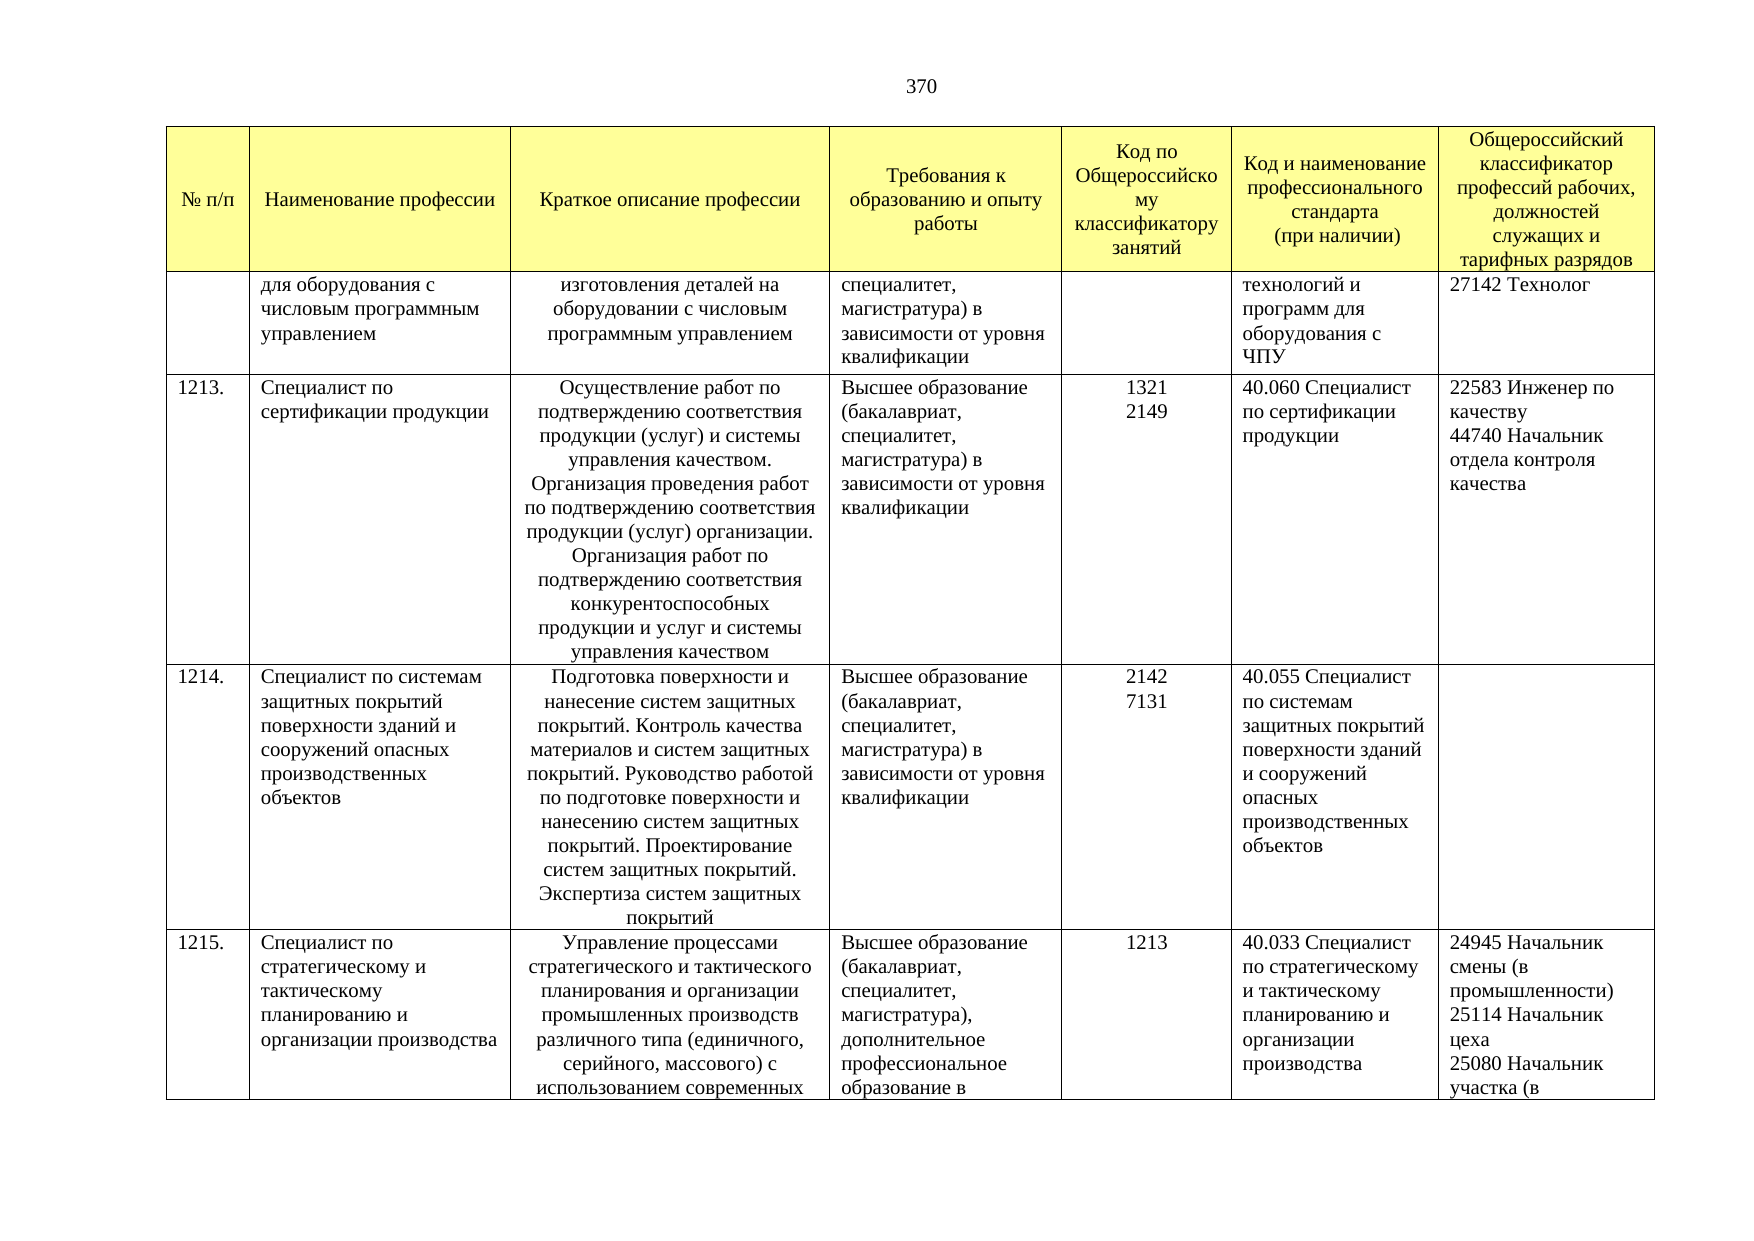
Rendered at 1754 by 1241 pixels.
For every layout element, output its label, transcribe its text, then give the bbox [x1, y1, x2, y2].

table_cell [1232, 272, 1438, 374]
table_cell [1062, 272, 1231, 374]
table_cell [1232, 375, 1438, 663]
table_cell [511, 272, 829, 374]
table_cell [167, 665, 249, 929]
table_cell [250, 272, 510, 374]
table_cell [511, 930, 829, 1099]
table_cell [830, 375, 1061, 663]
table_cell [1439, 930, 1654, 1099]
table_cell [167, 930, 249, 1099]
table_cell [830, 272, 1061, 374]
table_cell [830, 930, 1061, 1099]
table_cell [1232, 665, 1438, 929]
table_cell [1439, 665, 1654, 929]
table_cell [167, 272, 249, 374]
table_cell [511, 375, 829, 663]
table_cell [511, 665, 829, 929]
table_header Код по Общероссийскому классификатору занятий [1062, 127, 1231, 271]
table_header Краткое описание профессии [511, 127, 829, 271]
table_header Общероссийский классификатор профессий рабочих, должностей служащих и тарифных разрядов [1439, 127, 1654, 271]
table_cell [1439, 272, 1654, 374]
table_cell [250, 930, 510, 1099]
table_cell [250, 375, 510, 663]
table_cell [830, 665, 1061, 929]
table_header Наименование профессии [250, 127, 510, 271]
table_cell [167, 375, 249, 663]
table_header Код и наименование профессионального стандарта (при наличии) [1232, 127, 1438, 271]
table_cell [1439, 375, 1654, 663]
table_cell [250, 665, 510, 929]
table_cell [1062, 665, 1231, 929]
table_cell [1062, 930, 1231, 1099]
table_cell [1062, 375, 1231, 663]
table_header Требования к образованию и опыту работы [830, 127, 1061, 271]
table_header № п/п [167, 127, 249, 271]
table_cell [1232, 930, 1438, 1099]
